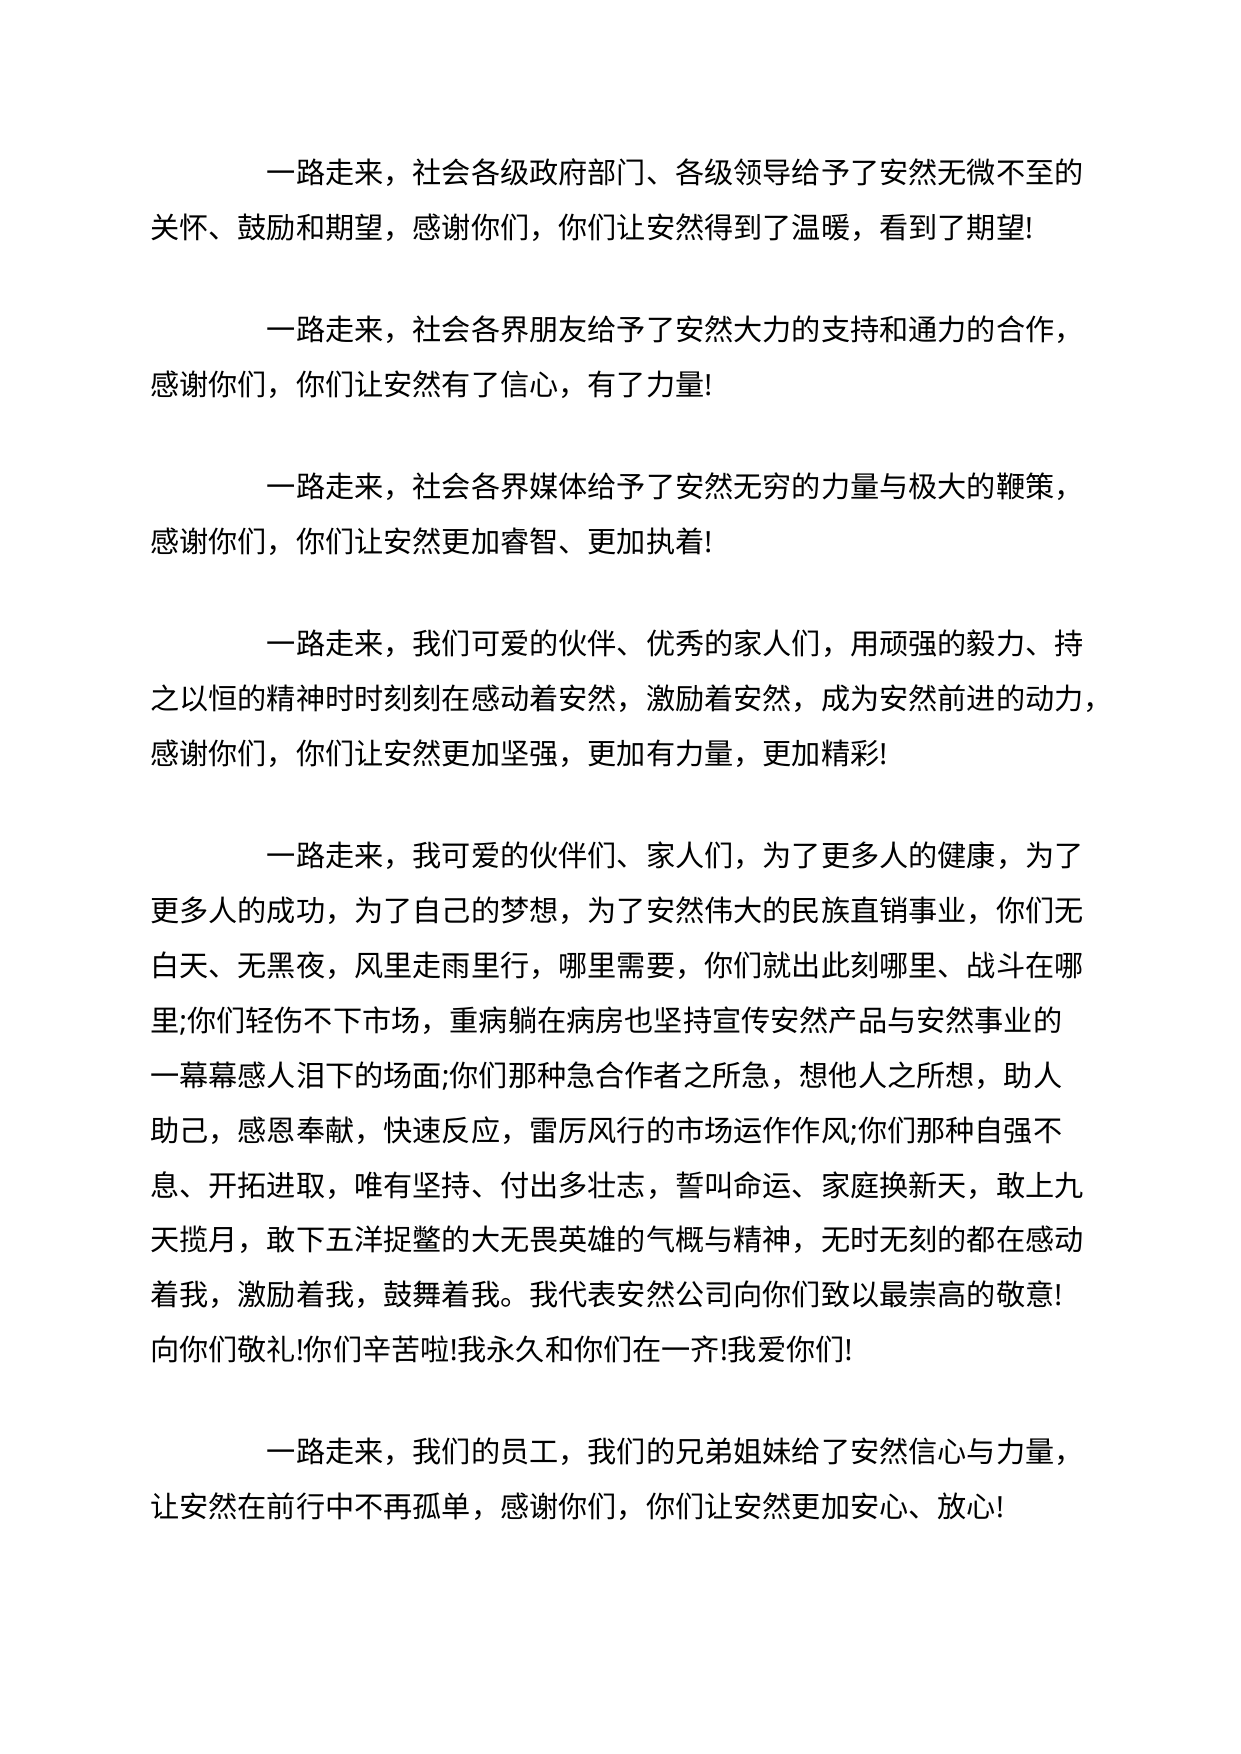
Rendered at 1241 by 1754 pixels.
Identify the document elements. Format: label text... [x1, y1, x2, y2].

text 一路走来，我们可爱的伙伴、优秀的家人们，用顽强的毅力、持之以恒的精神时时刻刻在感动着安然，激励着安然，成为安然前进的动力，感谢你们，你们让安然更加坚强，更加有力量，更加精彩! [150, 621, 1090, 773]
text 一路走来，社会各界媒体给予了安然无穷的力量与极大的鞭策，感谢你们，你们让安然更加睿智、更加执着! [150, 464, 1090, 561]
text 一路走来，社会各级政府部门、各级领导给予了安然无微不至的关怀、鼓励和期望，感谢你们，你们让安然得到了温暖，看到了期望! [150, 150, 1090, 247]
text 一路走来，社会各界朋友给予了安然大力的支持和通力的合作，感谢你们，你们让安然有了信心，有了力量! [150, 307, 1090, 404]
text 一路走来，我可爱的伙伴们、家人们，为了更多人的健康，为了更多人的成功，为了自己的梦想，为了安然伟大的民族直销事业，你们无白天、无黑夜，风里走雨里行，哪里需要，你们就出此刻哪里、战斗在哪里;你们轻伤不下市场，重病躺在病房也坚持宣传安然产品与安然事业的一幕幕感人泪下的场面;你们那种急合作者之所急，想他人之所想，助人助己，感恩奉献，快速反应，雷厉风行的市场运作作风;你们那种自强不息、开拓进取，唯有坚持、付出多壮志，誓叫命运、家庭换新天，敢上九天揽月，敢下五洋捉鳖的大无畏英雄的气概与精神，无时无刻的都在感动着我，激励着我，鼓舞着我。我代表安然公司向你们致以最崇高的敬意!向你们敬礼!你们辛苦啦!我永久和你们在一齐!我爱你们! [150, 832, 1090, 1369]
text 一路走来，我们的员工，我们的兄弟姐妹给了安然信心与力量，让安然在前行中不再孤单，感谢你们，你们让安然更加安心、放心! [150, 1429, 1090, 1526]
